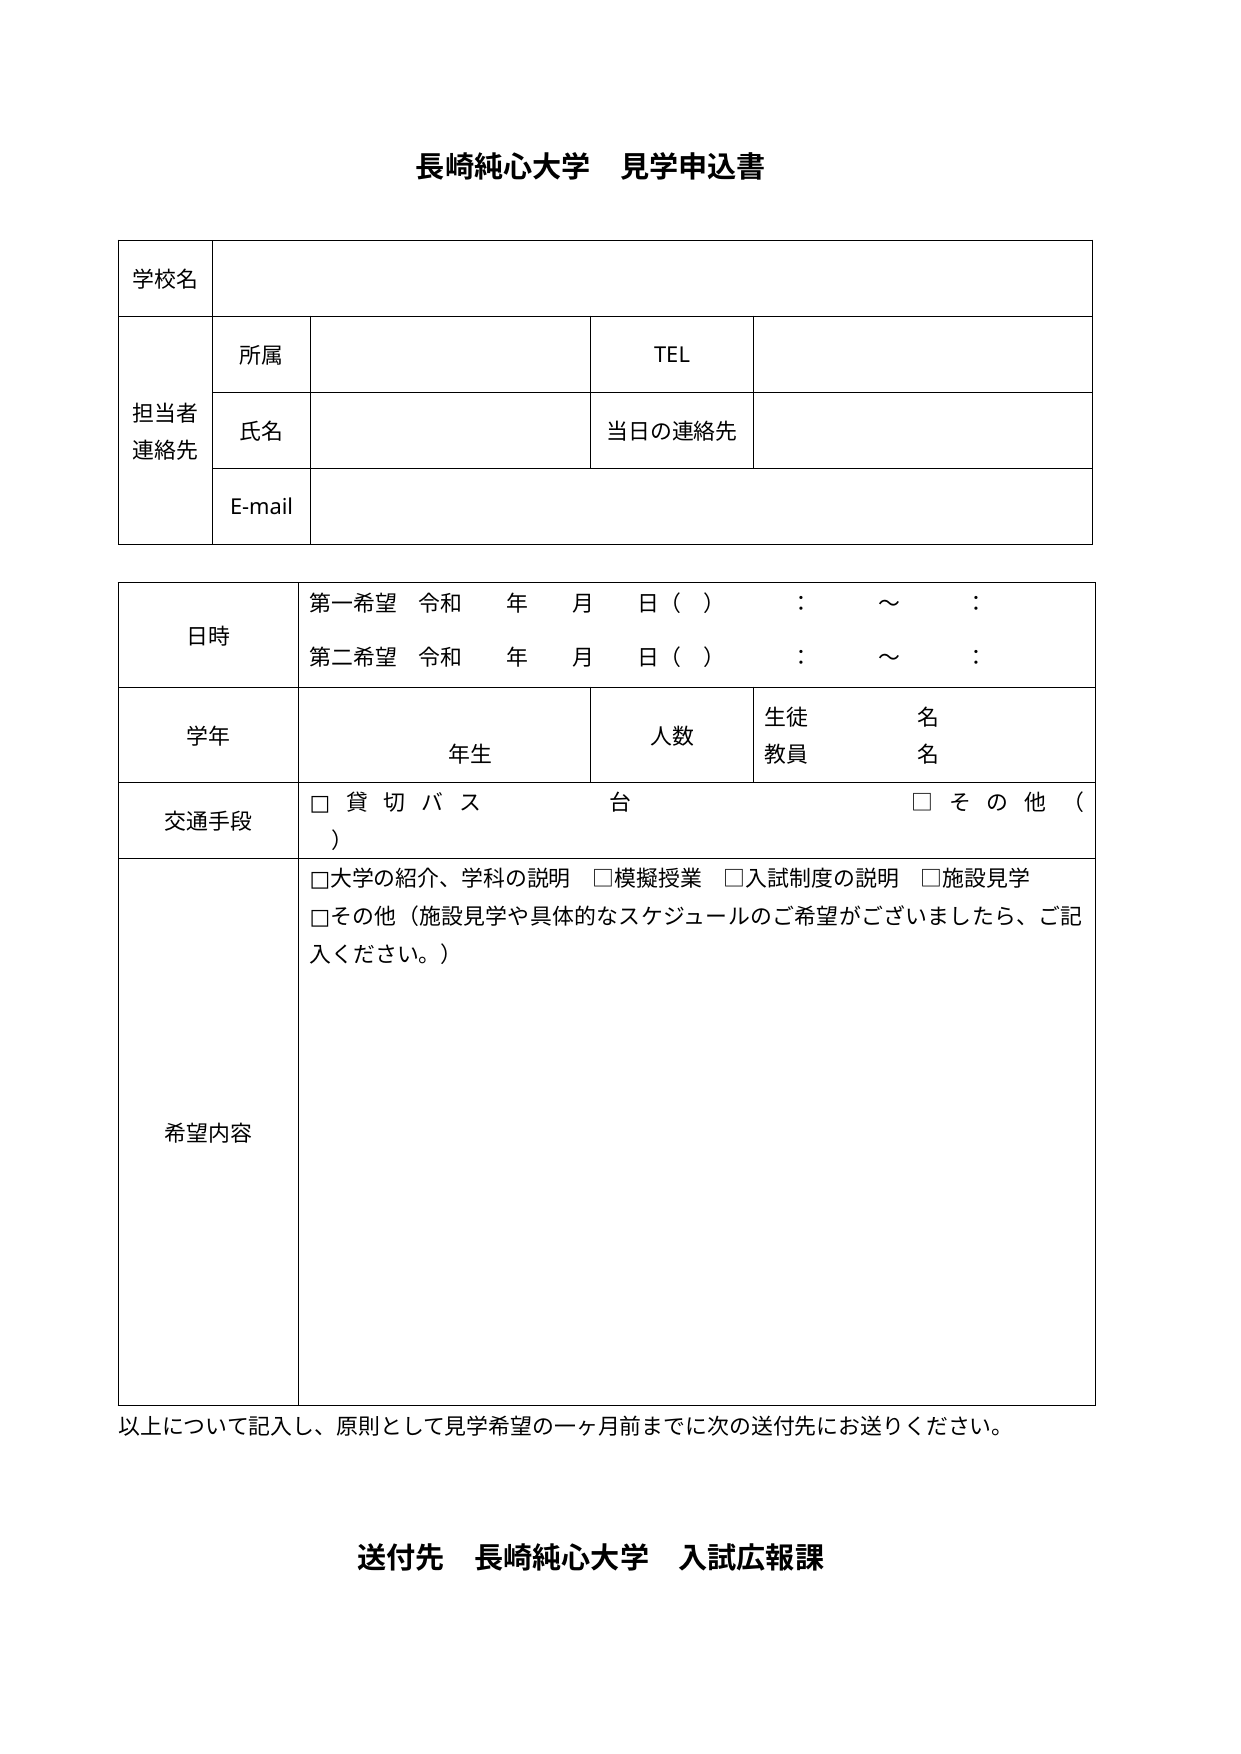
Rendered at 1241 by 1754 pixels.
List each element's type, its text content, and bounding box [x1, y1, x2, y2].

table_cell [311, 469, 1092, 544]
table_cell 年生 [299, 688, 590, 782]
table_cell □貸切バス 台 □その他（ ） [299, 783, 1095, 858]
table_cell 当日の連絡先 [591, 393, 753, 468]
table_cell 希望内容 [119, 859, 298, 1405]
table_cell [754, 317, 1092, 392]
table_cell 担当者連絡先 [119, 317, 212, 544]
table_cell [754, 393, 1092, 468]
table_cell 交通手段 [119, 783, 298, 858]
table_cell 学年 [119, 688, 298, 782]
table_cell 生徒 名 教員 名 [754, 688, 1095, 782]
text 長崎純心大学 見学申込書 [118, 127, 1063, 202]
table_header 学校名 [119, 241, 212, 316]
table_cell 人数 [591, 688, 753, 782]
table_cell [311, 317, 590, 392]
table_header 日時 [119, 583, 298, 687]
table_cell □大学の紹介、学科の説明 □模擬授業 □入試制度の説明 □施設見学 □その他（施設見学や具体的なスケジュールのご希望がございましたら、ご記入ください。） [299, 859, 1095, 1405]
table_cell [311, 393, 590, 468]
table_header [213, 241, 1092, 316]
table_cell E-mail [213, 469, 310, 544]
table_cell 氏名 [213, 393, 310, 468]
table_cell 所属 [213, 317, 310, 392]
table_header 第一希望 令和 年 月 日（ ） ： ～ ： 第二希望 令和 年 月 日（ ） ： ～ ： [299, 583, 1095, 687]
table_cell TEL [591, 317, 753, 392]
text 以上について記入し、原則として見学希望の一ヶ月前までに次の送付先にお送りください。 [118, 1406, 1063, 1444]
text 送付先 長崎純心大学 入試広報課 [118, 1519, 1063, 1594]
